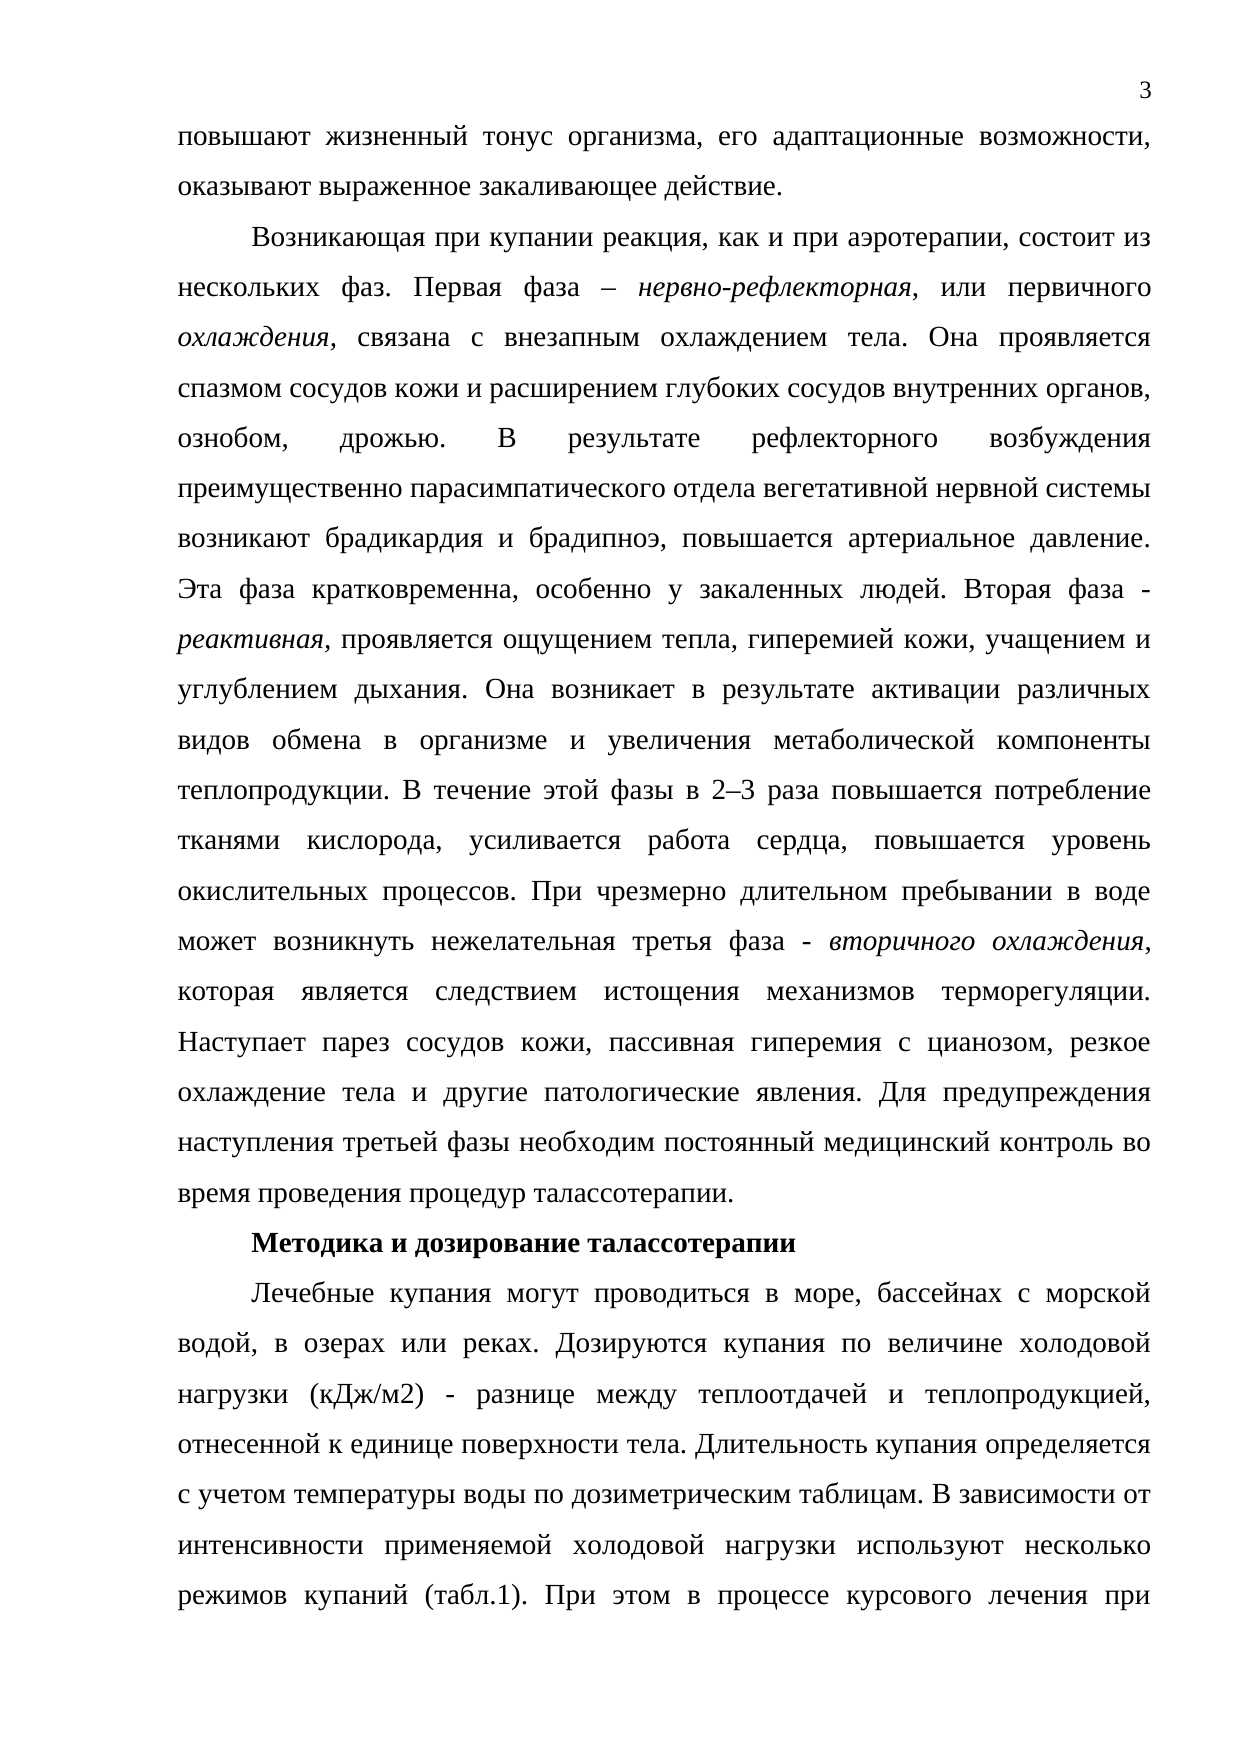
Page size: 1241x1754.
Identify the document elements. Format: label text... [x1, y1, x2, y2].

text Методика и дозирование талассотерапии [177, 1225, 1152, 1258]
text Возникающая при купании реакция, как и при аэротерапии, состоит из нескольких фаз. Первая фаза – нервно-рефлекторная, или первичного охлаждения, связана с внезапным охлаждением тела. Она проявляется спазмом сосудов кожи и расширением глубоких сосудов внутренних органов, ознобом, дрожью. В результате рефлекторного возбуждения преимущественно парасимпатического отдела вегетативной нервной системы возникают брадикардия и брадипноэ, повышается артериальное давление. Эта фаза кратковременна, особенно у закаленных людей. Вторая фаза - реактивная, проявляется ощущением тепла, гиперемией кожи, учащением и углублением дыхания. Она возникает в результате активации различных видов обмена в организме и увеличения метаболической компоненты теплопродукции. В течение этой фазы в 2–3 раза повышается потребление тканями кислорода, усиливается работа сердца, повышается уровень окислительных процессов. При чрезмерно длительном пребывании в воде может возникнуть нежелательная третья фаза - вторичного охлаждения, которая является следствием истощения механизмов терморегуляции. Наступает парез сосудов кожи, пассивная гиперемия с цианозом, резкое охлаждение тела и другие патологические явления. Для предупреждения наступления третьей фазы необходим постоянный медицинский контроль во время проведения процедур талассотерапии. [177, 219, 1152, 1208]
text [177, 1275, 1152, 1611]
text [177, 118, 1152, 202]
